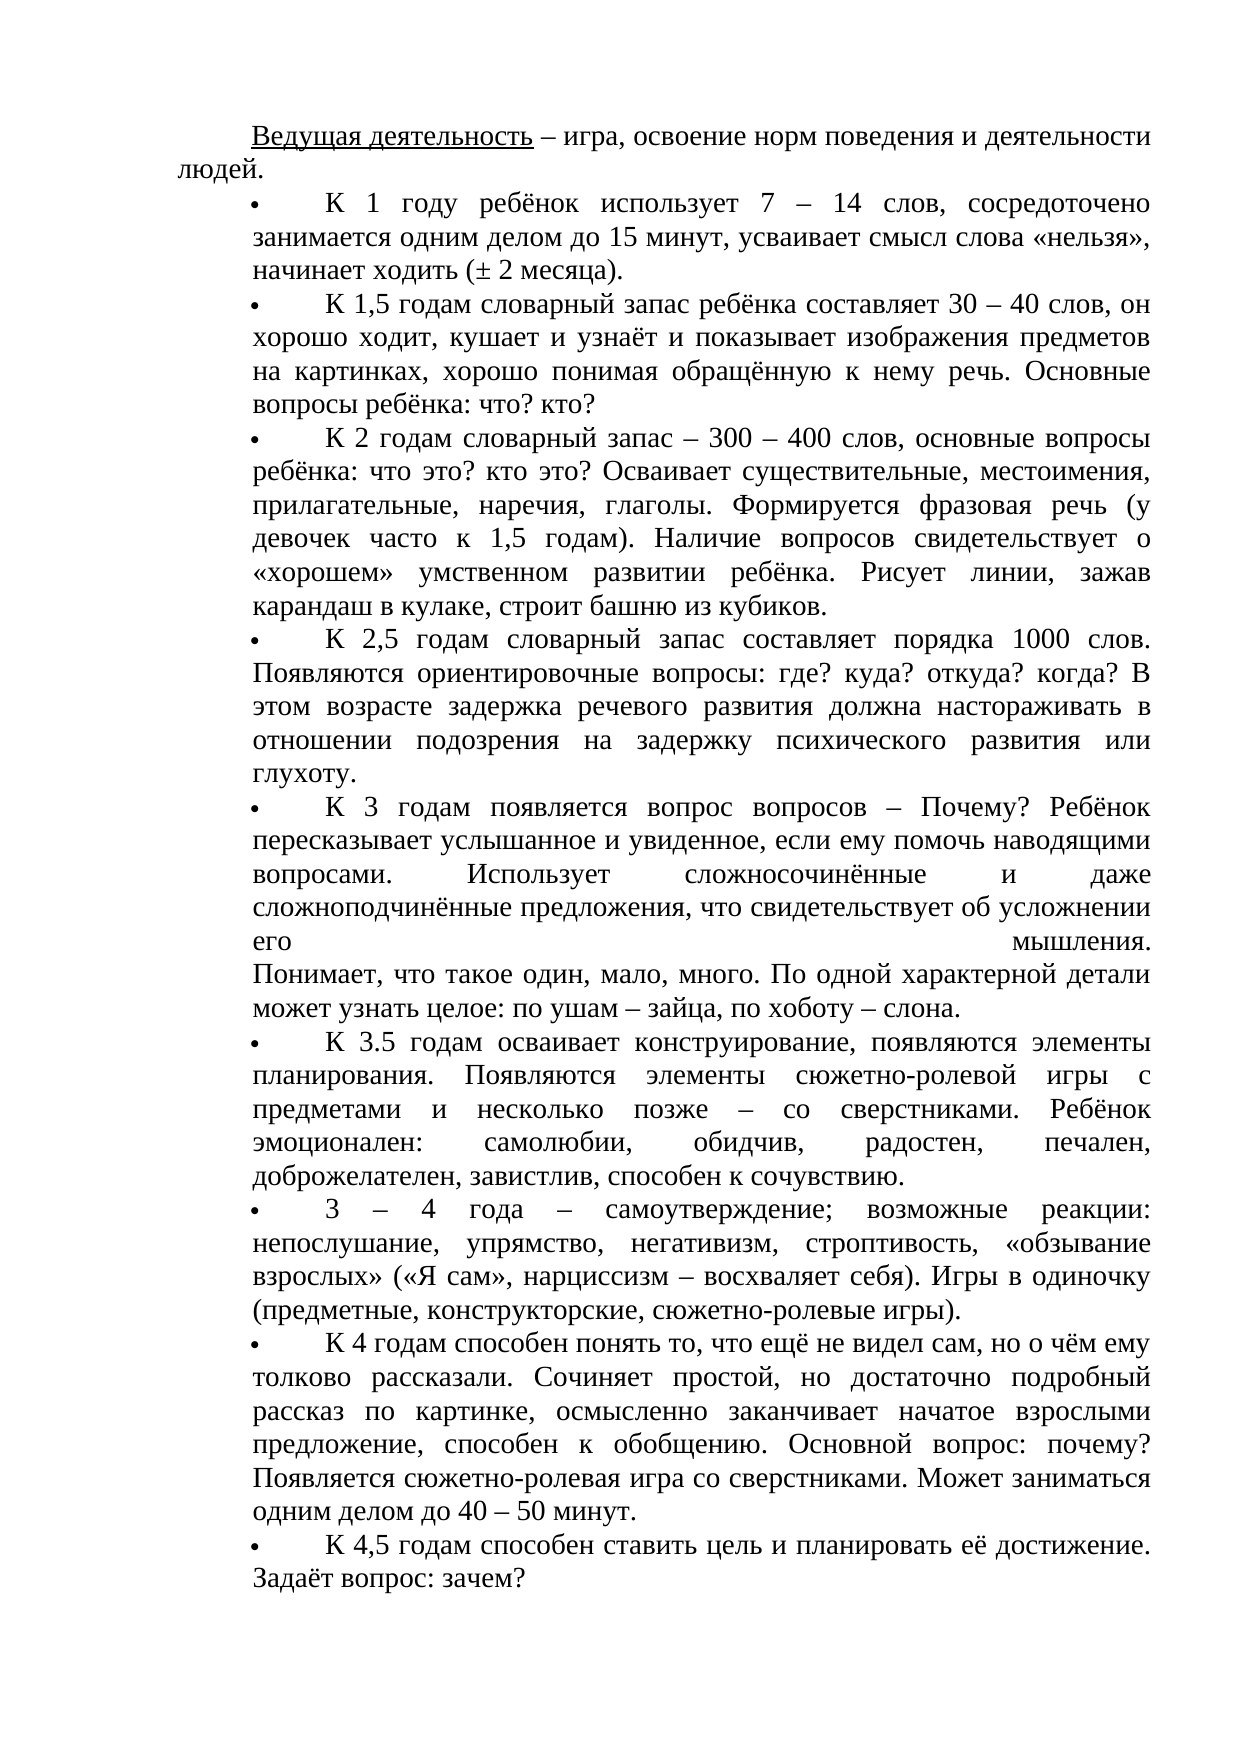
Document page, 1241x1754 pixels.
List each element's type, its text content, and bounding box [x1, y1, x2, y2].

list К 4 годам способен понять то, что ещё не видел сам, но о чём ему толково рассказали. Сочиняет простой, но достаточно подробный рассказ по картинке, осмысленно заканчивает начатое взрослыми предложение, способен к обобщению. Основной вопрос: почему? Появляется сюжетно-ролевая игра со сверстниками. Может заниматься одним делом до 40 – 50 минут. [251, 1326, 1152, 1527]
list К 1 году ребёнок использует 7 – 14 слов, сосредоточено занимается одним делом до 15 минут, усваивает смысл слова «нельзя», начинает ходить (± 2 месяца). [251, 185, 1152, 286]
text Ведущая деятельность – игра, освоение норм поведения и деятельности людей. [177, 118, 1152, 185]
list К 3 годам появляется вопрос вопросов – Почему? Ребёнок пересказывает услышанное и увиденное, если ему помочь наводящими вопросами. Использует сложносочинённые и даже сложноподчинённые предложения, что свидетельствует об усложнении его мышления. Понимает, что такое один, мало, много. По одной характерной детали может узнать целое: по ушам – зайца, по хоботу – слона. [251, 789, 1152, 1024]
list К 2 годам словарный запас – 300 – 400 слов, основные вопросы ребёнка: что это? кто это? Осваивает существительные, местоимения, прилагательные, наречия, глаголы. Формируется фразовая речь (у девочек часто к 1,5 годам). Наличие вопросов свидетельствует о «хорошем» умственном развитии ребёнка. Рисует линии, зажав карандаш в кулаке, строит башню из кубиков. [251, 420, 1152, 621]
list К 2,5 годам словарный запас составляет порядка 1000 слов. Появляются ориентировочные вопросы: где? куда? откуда? когда? В этом возрасте задержка речевого развития должна настораживать в отношении подозрения на задержку психического развития или глухоту. [251, 621, 1152, 789]
list К 4,5 годам способен ставить цель и планировать её достижение. Задаёт вопрос: зачем? [251, 1527, 1152, 1594]
list К 3.5 годам осваивает конструирование, появляются элементы планирования. Появляются элементы сюжетно-ролевой игры с предметами и несколько позже – со сверстниками. Ребёнок эмоционален: самолюбии, обидчив, радостен, печален, доброжелателен, завистлив, способен к сочувствию. [251, 1024, 1152, 1191]
list 3 – 4 года – самоутверждение; возможные реакции: непослушание, упрямство, негативизм, строптивость, «обзывание взрослых» («Я сам», нарциссизм – восхваляет себя). Игры в одиночку (предметные, конструкторские, сюжетно-ролевые игры). [251, 1191, 1152, 1326]
list К 1,5 годам словарный запас ребёнка составляет 30 – 40 слов, он хорошо ходит, кушает и узнаёт и показывает изображения предметов на картинках, хорошо понимая обращённую к нему речь. Основные вопросы ребёнка: что? кто? [251, 286, 1152, 420]
